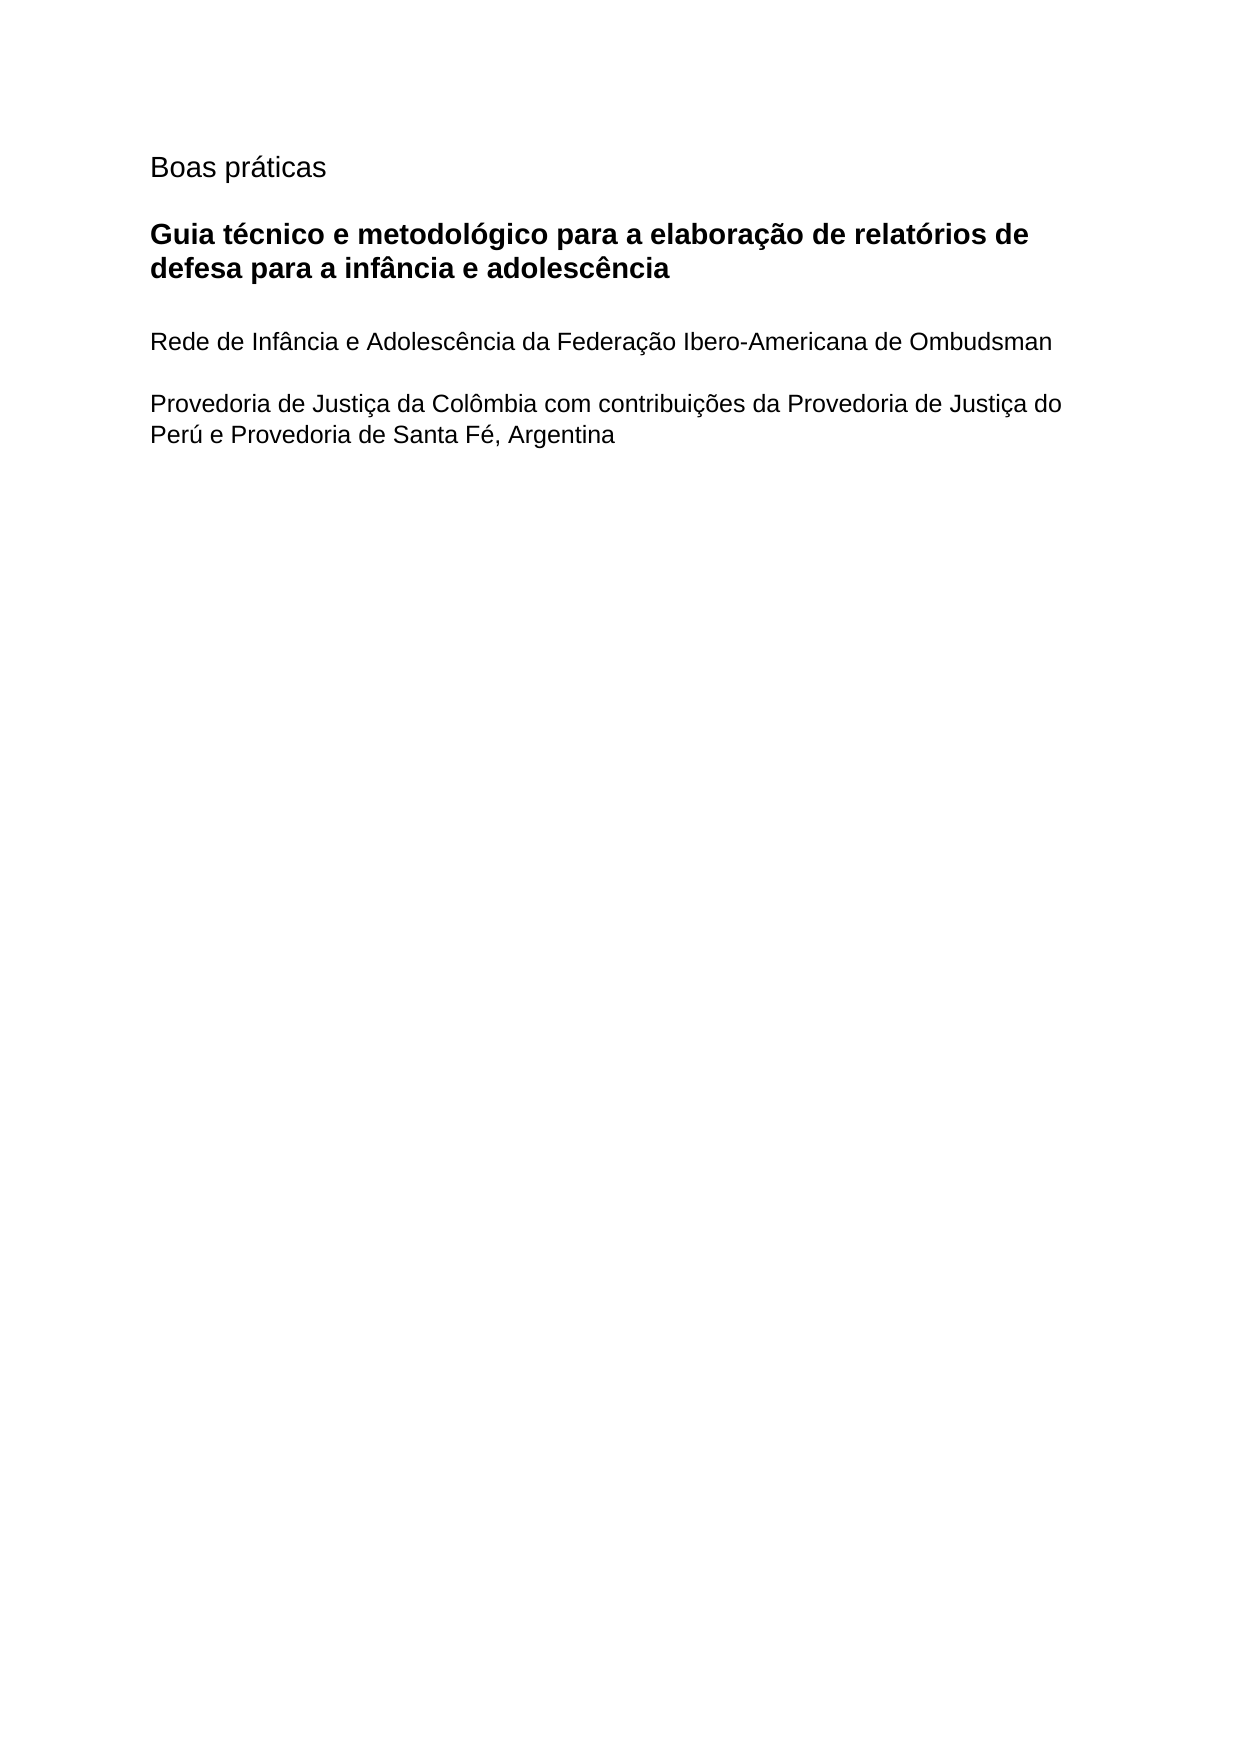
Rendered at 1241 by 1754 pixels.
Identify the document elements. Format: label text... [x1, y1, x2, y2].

text Boas práticas [150, 150, 1090, 183]
text Provedoria de Justiça da Colômbia com contribuições da Provedoria de Justiça do Perú e Provedoria de Santa Fé, Argentina [150, 389, 1090, 449]
text Guia técnico e metodológico para a elaboração de relatórios de defesa para a infância e adolescência [150, 217, 1090, 284]
text Rede de Infância e Adolescência da Federação Ibero-Americana de Ombudsman [150, 327, 1090, 355]
